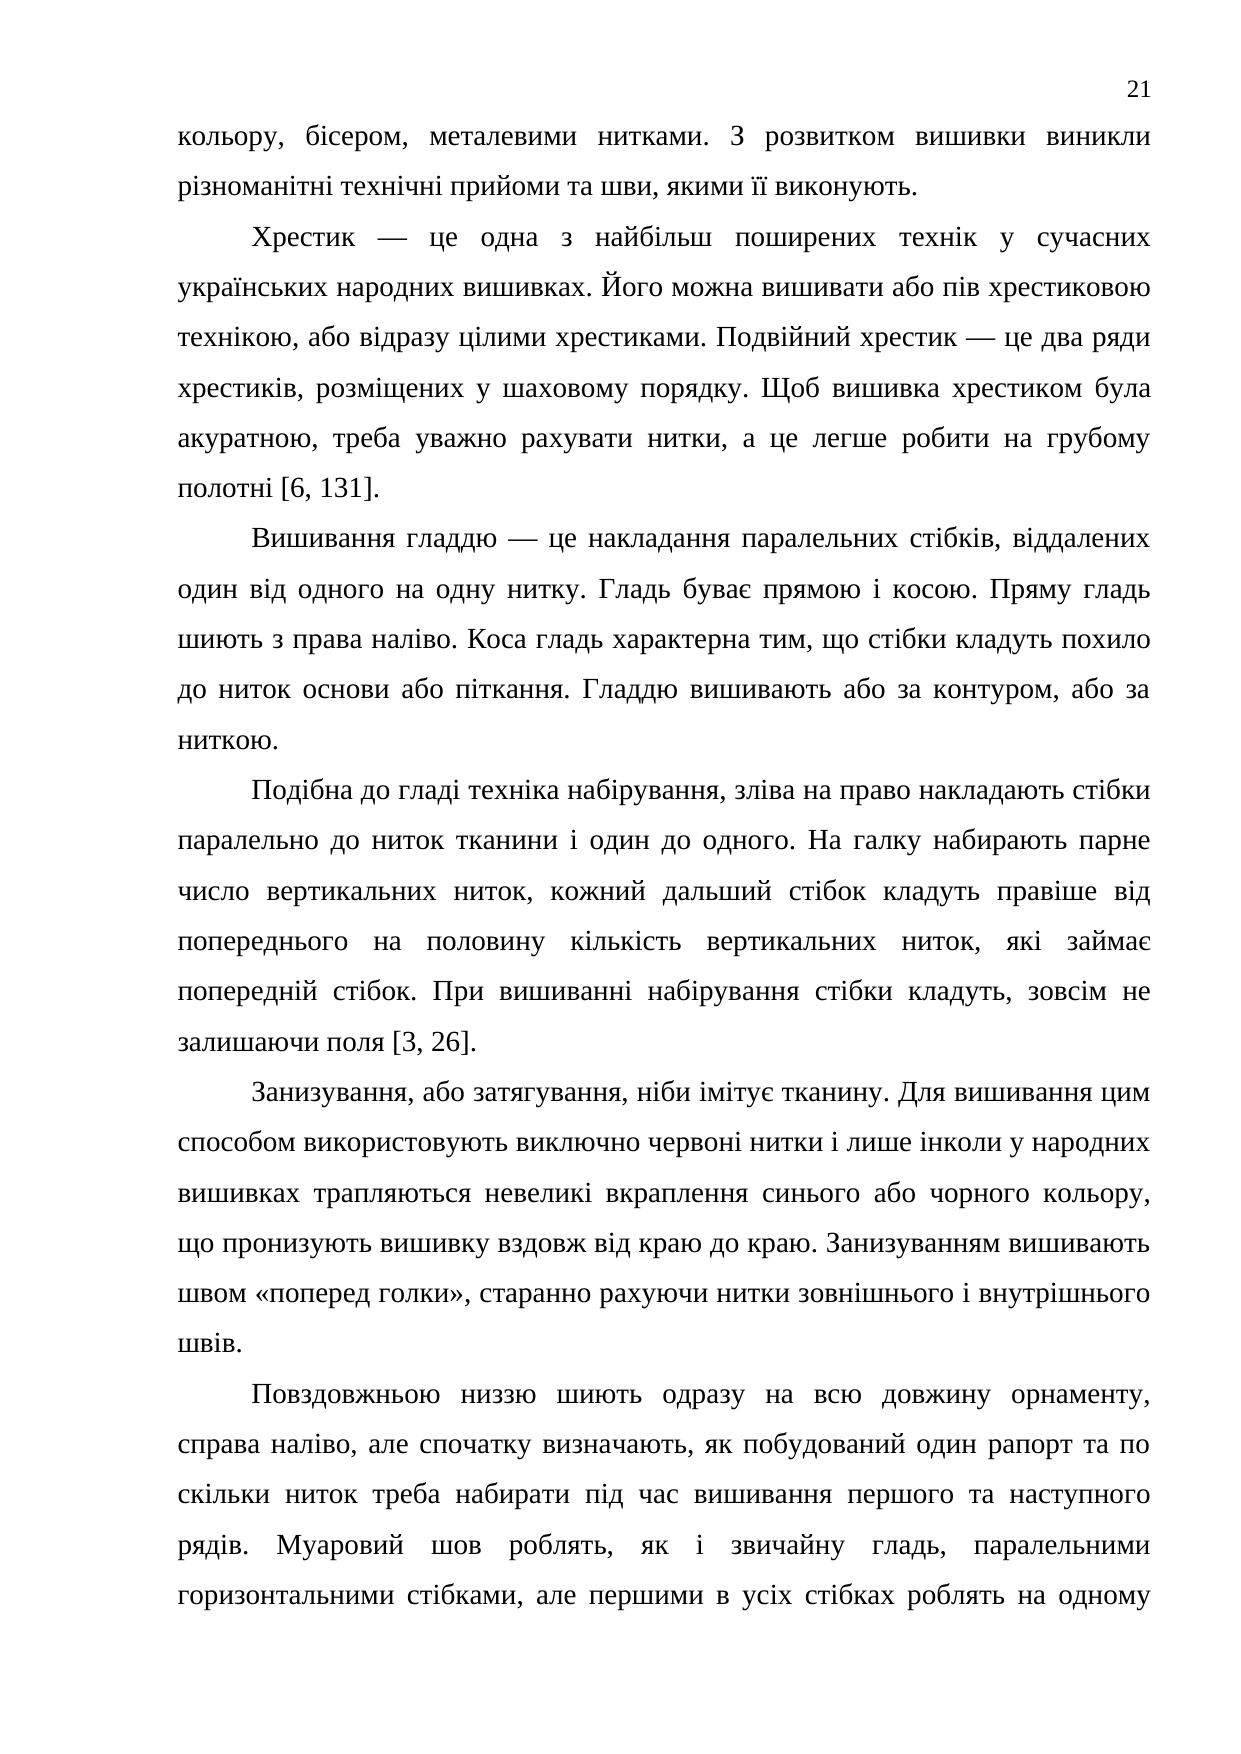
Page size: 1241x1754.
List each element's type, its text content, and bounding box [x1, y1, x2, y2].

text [177, 118, 1152, 202]
text Хрестик — це одна з найбільш поширених технік у сучасних українських народних вишивках. Його можна вишивати або пів хрестиковою технікою, або відразу цілими хрестиками. Подвійний хрестик — це два ряди хрестиків, розміщених у шаховому порядку. Щоб вишивка хрестиком була акуратною, треба уважно рахувати нитки, а це легше робити на грубому полотні [6, 131]. [177, 219, 1152, 504]
text Занизування, або затягування, ніби імітує тканину. Для вишивання цим способом використовують виключно червоні нитки і лише інколи у народних вишивках трапляються невеликі вкраплення синього або чорного кольору, що пронизують вишивку вздовж від краю до краю. Занизуванням вишивають швом «поперед голки», старанно рахуючи нитки зовнішнього і внутрішнього швів. [177, 1074, 1152, 1359]
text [177, 1376, 1152, 1611]
text Подібна до гладі техніка набірування, зліва на право накладають стібки паралельно до ниток тканини і один до одного. На галку набирають парне число вертикальних ниток, кожний дальший стібок кладуть правіше від попереднього на половину кількість вертикальних ниток, які займає попередній стібок. При вишиванні набірування стібки кладуть, зовсім не залишаючи поля [3, 26]. [177, 772, 1152, 1057]
text Вишивання гладдю — це накладання паралельних стібків, віддалених один від одного на одну нитку. Гладь буває прямою і косою. Пряму гладь шиють з права наліво. Коса гладь характерна тим, що стібки кладуть похило до ниток основи або піткання. Гладдю вишивають або за контуром, або за ниткою. [177, 521, 1152, 755]
